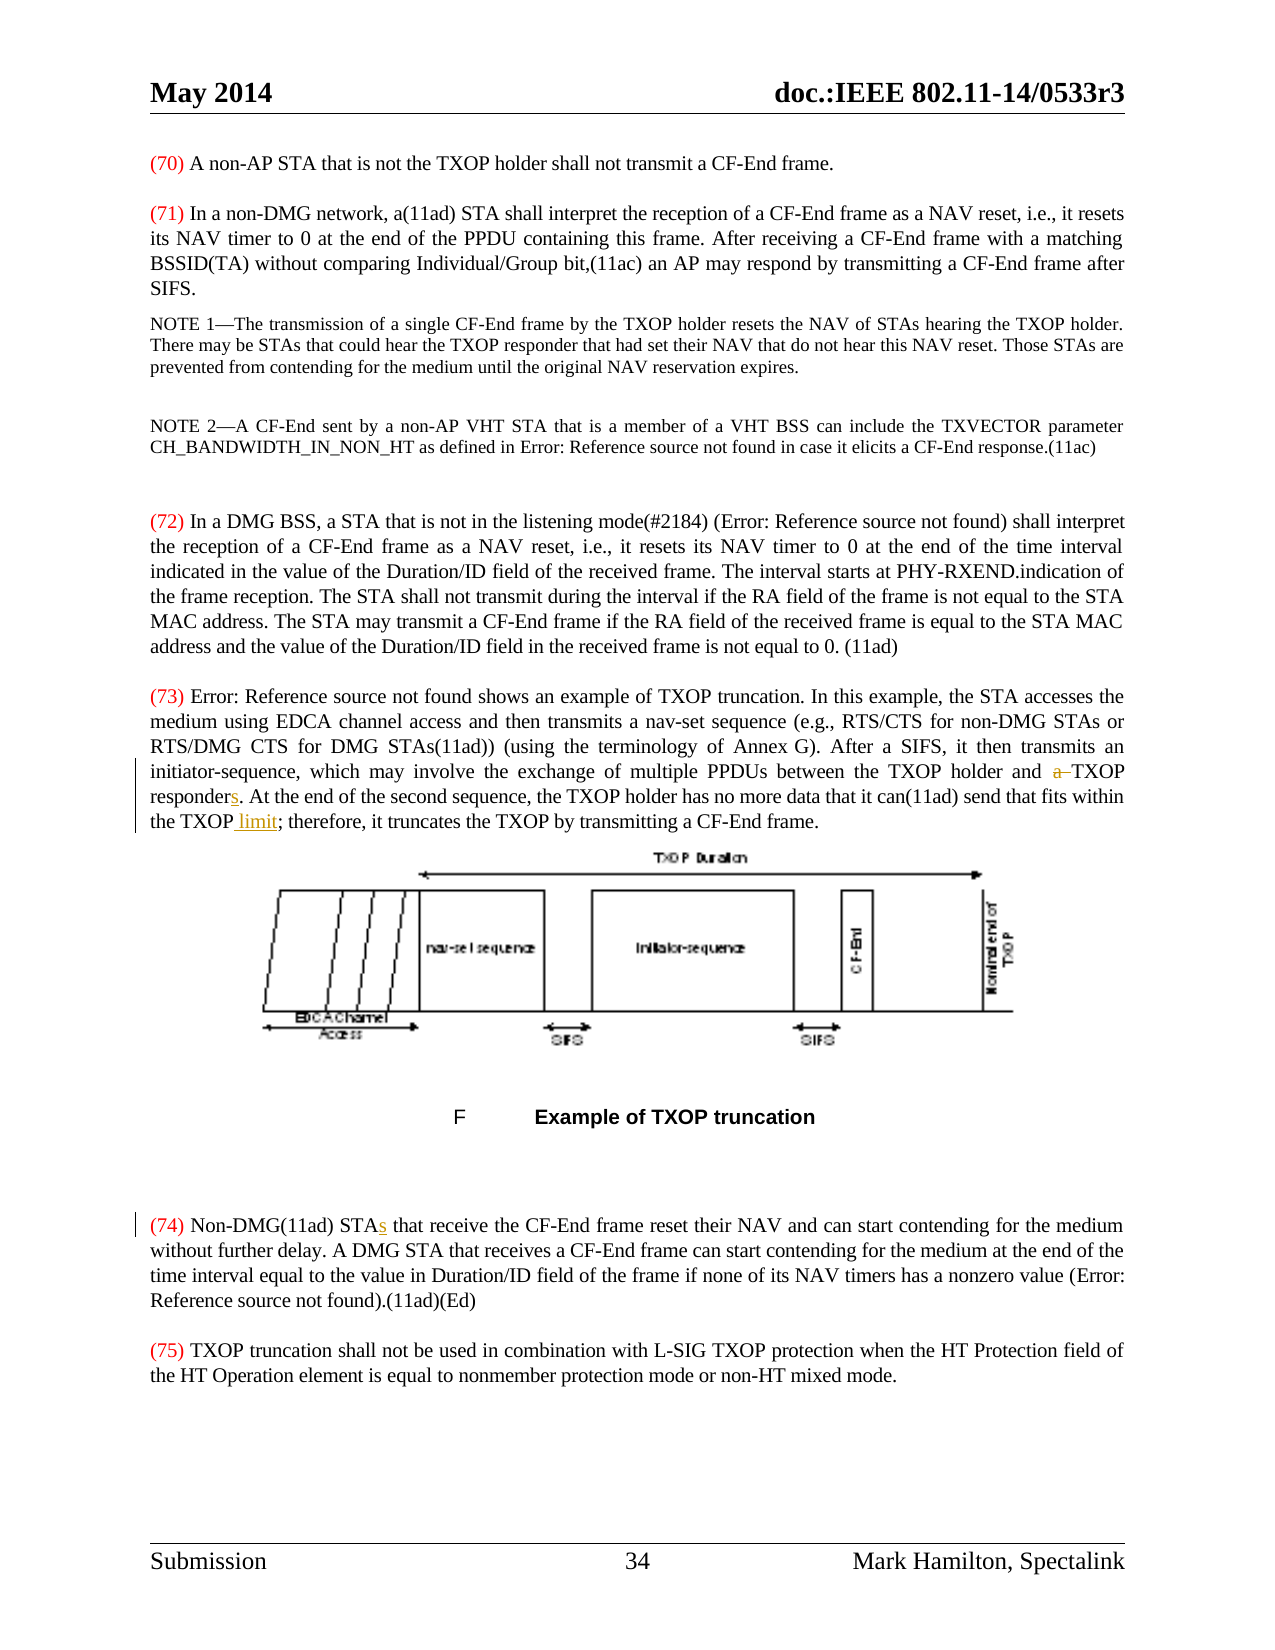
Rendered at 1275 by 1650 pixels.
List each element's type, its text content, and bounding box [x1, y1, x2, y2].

text (73) Figure 9-28 (Example of TXOP truncation) shows an example of TXOP truncation. In this example, the STA accesses the medium using EDCA channel access and then transmits a nav-set sequence (e.g., RTS/CTS for non-DMG STAs or RTS/DMG CTS for DMG STAs(11ad)) (using the terminology of Annex G). After a SIFS, it then transmits an initiator-sequence, which may involve the exchange of multiple PPDUs between the TXOP holder and TXOP responder. At the end of the second sequence, the TXOP holder has no more data that it can(11ad) send that fits within the TXOP; therefore, it truncates the TXOP by transmitting a CF-End frame. [150, 683, 1125, 833]
table_cell Example of TXOP truncation [179, 1066, 1096, 1137]
text (74) Non-DMG(11ad) STA that receive the CF-End frame reset their NAV and can start contending for the medium without further delay. A DMG STA that receives a CF-End frame can start contending for the medium at the end of the time interval equal to the value in Duration/ID field of the frame if none of its NAV timers has a nonzero value (9.35.10 (Updating multiple NAV timers(11ad))).(11ad)(Ed) [150, 1212, 1125, 1312]
text (70) A non-AP STA that is not the TXOP holder shall not transmit a CF-End frame. [150, 150, 1125, 175]
text NOTE 1—The transmission of a single CF-End frame by the TXOP holder resets the NAV of STAs hearing the TXOP holder. There may be STAs that could hear the TXOP responder that had set their NAV that do not hear this NAV reset. Those STAs are prevented from contending for the medium until the original NAV reservation expires. [150, 312, 1125, 377]
table_header [179, 833, 1096, 1066]
text (75) TXOP truncation shall not be used in combination with L-SIG TXOP protection when the HT Protection field of the HT Operation element is equal to nonmember protection mode or non-HT mixed mode. [150, 1337, 1125, 1387]
text (71) In a non-DMG network, a(11ad) STA shall interpret the reception of a CF-End frame as a NAV reset, i.e., it resets its NAV timer to 0 at the end of the PPDU containing this frame. After receiving a CF-End frame with a matching BSSID(TA) without comparing Individual/Group bit,(11ac) an AP may respond by transmitting a CF-End frame after SIFS. [150, 200, 1125, 300]
